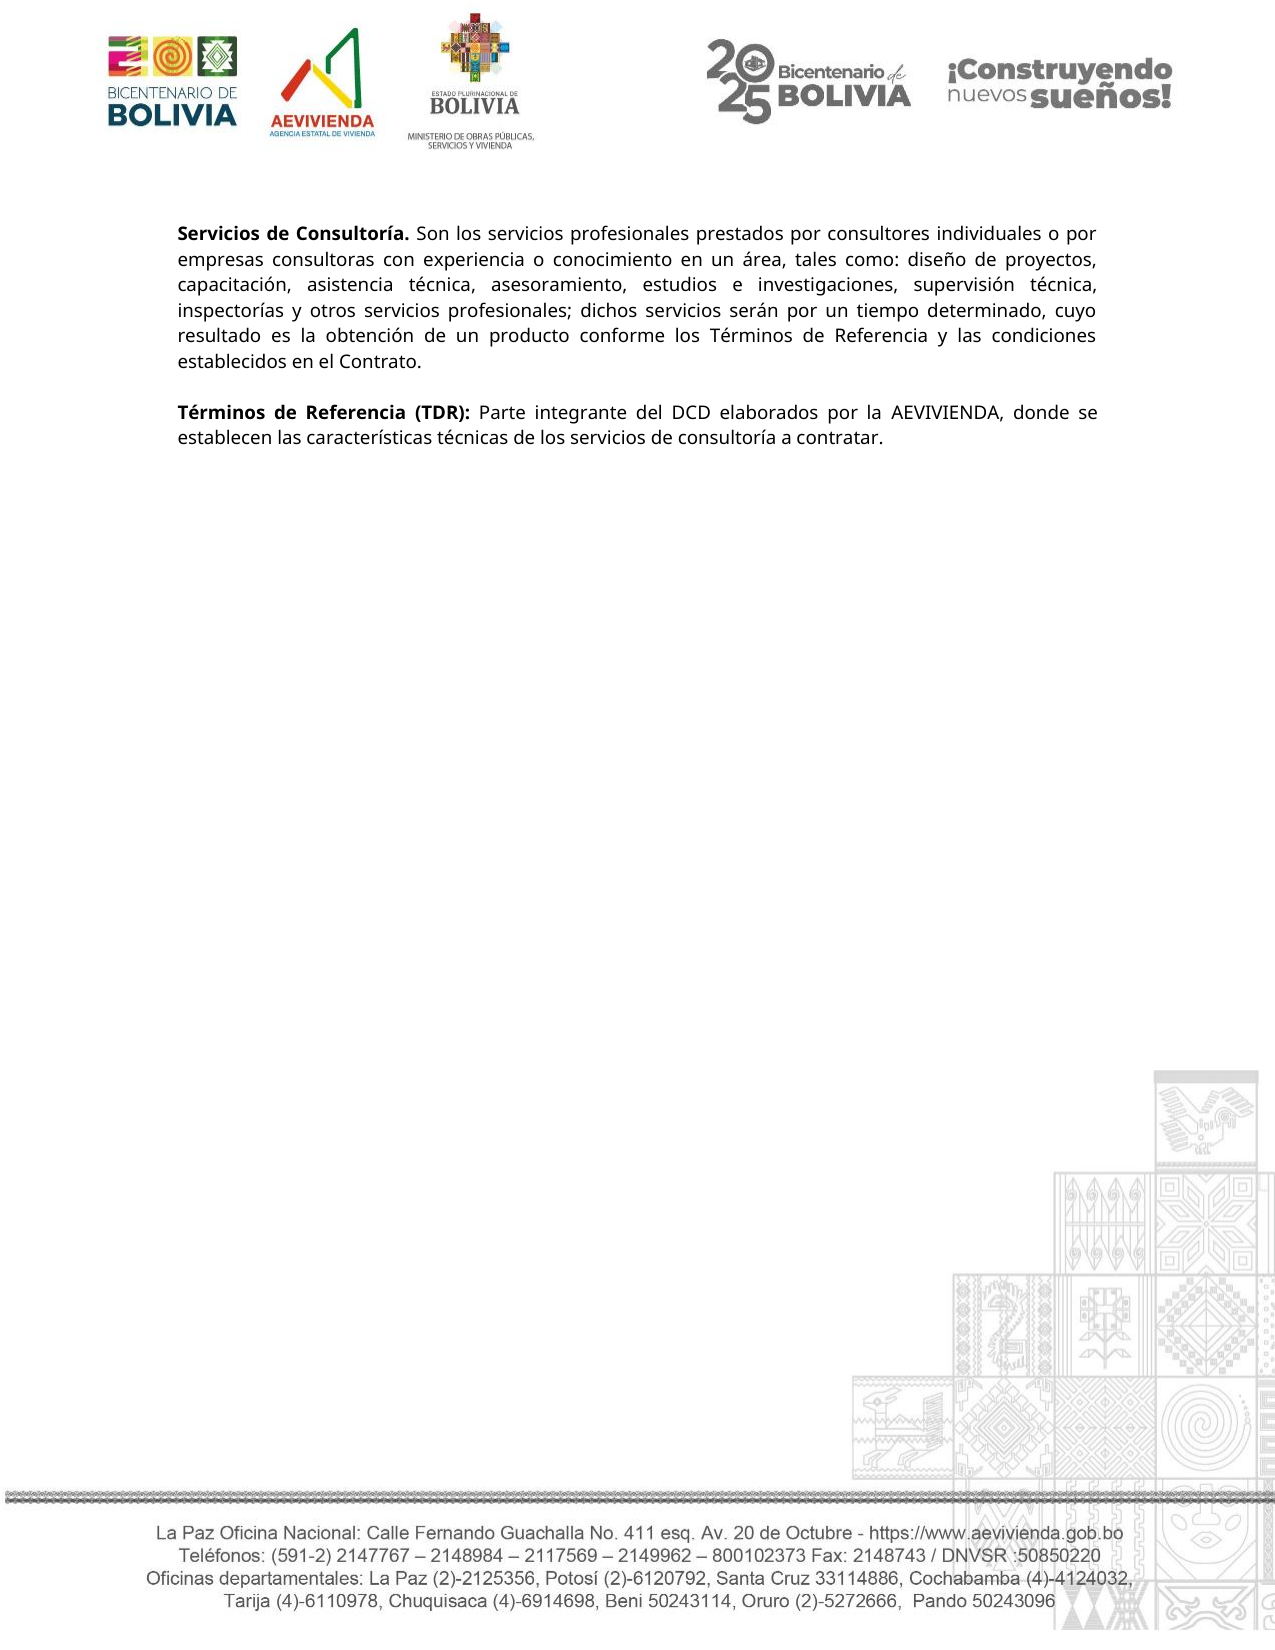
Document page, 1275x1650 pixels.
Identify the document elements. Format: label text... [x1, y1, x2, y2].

picture [1, 0, 1275, 1631]
text Términos de Referencia (TDR): Parte integrante del DCD elaborados por la AEVIVIENDA, donde se establecen las características técnicas de los servicios de consultoría a contratar. [177, 399, 1098, 450]
text Servicios de Consultoría. Son los servicios profesionales prestados por consultores individuales o por empresas consultoras con experiencia o conocimiento en un área, tales como: diseño de proyectos, capacitación, asistencia técnica, asesoramiento, estudios e investigaciones, supervisión técnica, inspectorías y otros servicios profesionales; dichos servicios serán por un tiempo determinado, cuyo resultado es la obtención de un producto conforme los Términos de Referencia y las condiciones establecidos en el Contrato. [177, 220, 1098, 373]
